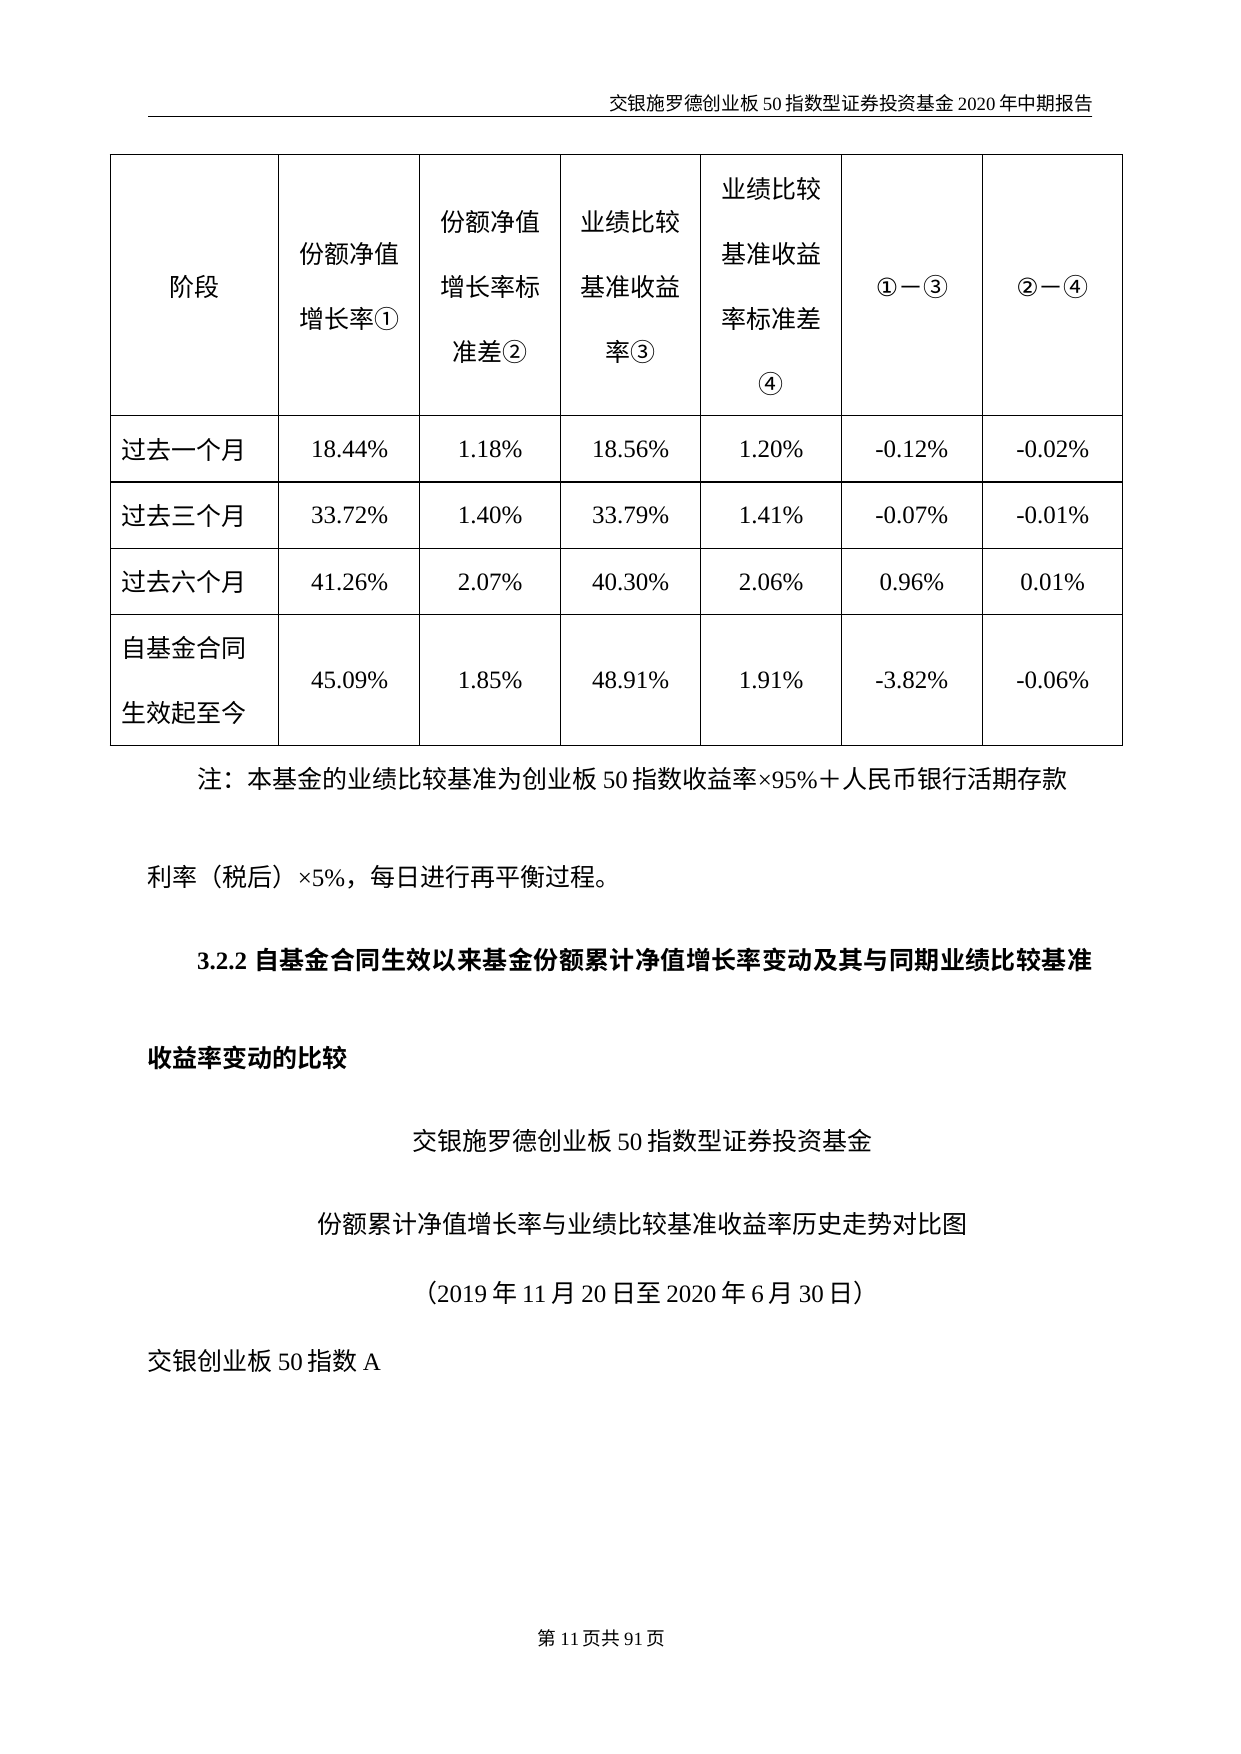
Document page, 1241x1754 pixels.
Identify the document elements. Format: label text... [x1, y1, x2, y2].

table_cell 0.96% [842, 549, 982, 613]
table_cell 2.07% [420, 549, 560, 613]
table_cell 过去一个月 [111, 416, 278, 481]
text （2019年11月20日至2020年6月30日） [148, 1273, 1092, 1309]
table_cell 1.41% [701, 483, 841, 547]
table_cell 1.85% [420, 615, 560, 744]
table_cell 48.91% [561, 615, 700, 744]
table_cell -0.06% [983, 615, 1122, 744]
table_cell -0.12% [842, 416, 982, 481]
table_cell 45.09% [279, 615, 419, 744]
table_cell 过去三个月 [111, 483, 278, 547]
table_cell 过去六个月 [111, 549, 278, 613]
table_cell 1.40% [420, 483, 560, 547]
text 交银施罗德创业板50指数型证券投资基金 [148, 1107, 1092, 1172]
table_cell 1.91% [701, 615, 841, 744]
table_cell -3.82% [842, 615, 982, 744]
table_cell -0.07% [842, 483, 982, 547]
table_cell 1.20% [701, 416, 841, 481]
text 份额累计净值增长率与业绩比较基准收益率历史走势对比图 [148, 1190, 1092, 1255]
text 3.2.2 自基金合同生效以来基金份额累计净值增长率变动及其与同期业绩比较基准收益率变动的比较 [148, 926, 1092, 1089]
table_cell 41.26% [279, 549, 419, 613]
table_cell 40.30% [561, 549, 700, 613]
table_cell 自基金合同生效起至今 [111, 615, 278, 744]
table_header 份额净值增长率标准差② [420, 155, 560, 415]
table_cell 1.18% [420, 416, 560, 481]
table_cell 18.56% [561, 416, 700, 481]
table_cell -0.01% [983, 483, 1122, 547]
text 注：本基金的业绩比较基准为创业板50指数收益率×95%＋人民币银行活期存款利率（税后）×5%，每日进行再平衡过程。 [148, 746, 1092, 908]
table_header 业绩比较基准收益率标准差④ [701, 155, 841, 415]
table_cell 2.06% [701, 549, 841, 613]
table_header ①－③ [842, 155, 982, 415]
table_cell 33.79% [561, 483, 700, 547]
text 交银创业板50指数A [148, 1327, 1092, 1392]
table_cell -0.02% [983, 416, 1122, 481]
table_header 阶段 [111, 155, 278, 415]
table_cell 33.72% [279, 483, 419, 547]
table_header ②－④ [983, 155, 1122, 415]
table_cell 0.01% [983, 549, 1122, 613]
table_cell 18.44% [279, 416, 419, 481]
table_header 业绩比较基准收益率③ [561, 155, 700, 415]
table_header 份额净值增长率① [279, 155, 419, 415]
